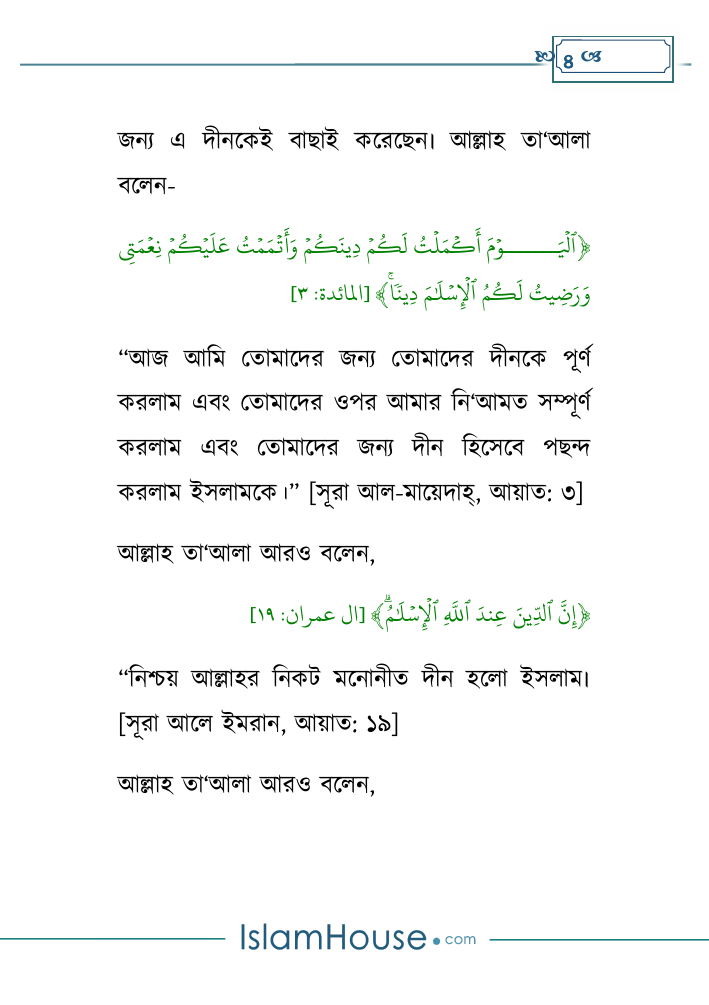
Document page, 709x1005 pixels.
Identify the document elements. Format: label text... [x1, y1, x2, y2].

text আল্লাহ তা‘আলা আরও বলেন, [118, 531, 591, 572]
picture [0, 918, 226, 955]
text আল্লাহ তা‘আলা আরও বলেন, [118, 762, 591, 804]
text ﴿إِنَّ ٱلدِّينَ عِندَ ٱللَّهِ ٱلۡإِسۡلَٰمُۗ﴾ [ال عمران: ١٩] [118, 592, 591, 636]
picture [233, 919, 709, 956]
text “আজ আমি তোমাদের জন্য তোমাদের দীনকে পূর্ণ করলাম এবং তোমাদের ওপর আমার নি‘আমত সম্পূর্ণ করলাম এবং তোমাদের জন্য দীন হিসেবে পছন্দ করলাম ইসলামকে।” [সূরা আল-মায়েদাহ্, আয়াত: ৩] [118, 336, 591, 511]
text ﴿ٱلۡيَوۡمَ أَكۡمَلۡتُ لَكُمۡ دِينَكُمۡ وَأَتۡمَمۡتُ عَلَيۡكُمۡ نِعۡمَتِي وَرَضِيتُ لَكُمُ ٱلۡإِسۡلَٰمَ دِينٗاۚ﴾ [المائ‍دة: ٣] [118, 224, 591, 316]
text “নিশ্চয় আল্লাহর নিকট মনোনীত দীন হলো ইসলাম। [সূরা আলে ইমরান, আয়াত: ১৯] [118, 656, 591, 743]
